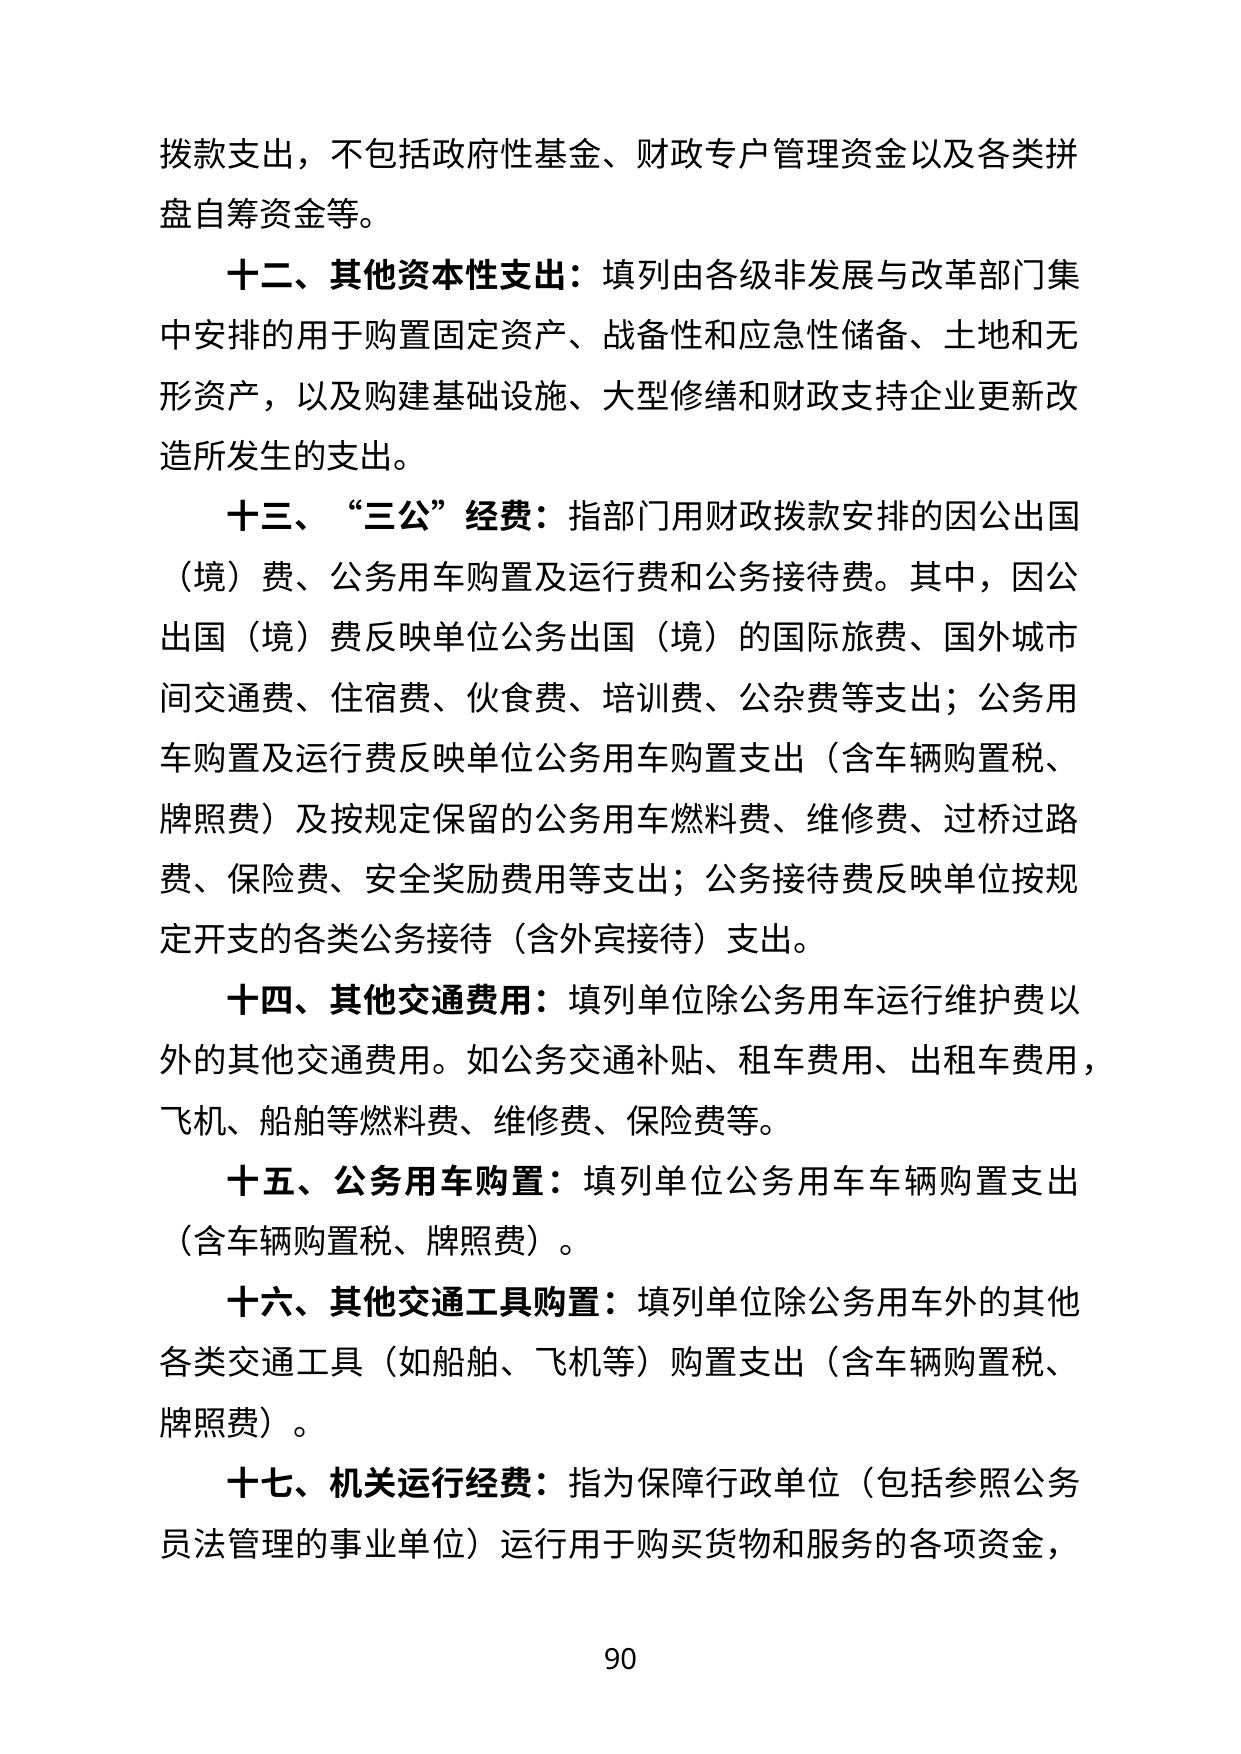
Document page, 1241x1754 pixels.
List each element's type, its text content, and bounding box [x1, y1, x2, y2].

text 十六、其他交通工具购置：填列单位除公务用车外的其他各类交通工具（如船舶、飞机等）购置支出（含车辆购置税、牌照费）。 [159, 1266, 1081, 1447]
text 十五、公务用车购置：填列单位公务用车车辆购置支出（含车辆购置税、牌照费）。 [159, 1145, 1081, 1266]
text 十三、“三公”经费：指部门用财政拨款安排的因公出国（境）费、公务用车购置及运行费和公务接待费。其中，因公出国（境）费反映单位公务出国（境）的国际旅费、国外城市间交通费、住宿费、伙食费、培训费、公杂费等支出；公务用车购置及运行费反映单位公务用车购置支出（含车辆购置税、牌照费）及按规定保留的公务用车燃料费、维修费、过桥过路费、保险费、安全奖励费用等支出；公务接待费反映单位按规定开支的各类公务接待（含外宾接待）支出。 [159, 481, 1081, 964]
text 十四、其他交通费用：填列单位除公务用车运行维护费以外的其他交通费用。如公务交通补贴、租车费用、出租车费用，飞机、船舶等燃料费、维修费、保险费等。 [159, 964, 1081, 1145]
text 十二、其他资本性支出：填列由各级非发展与改革部门集中安排的用于购置固定资产、战备性和应急性储备、土地和无形资产，以及购建基础设施、大型修缮和财政支持企业更新改造所发生的支出。 [159, 239, 1081, 481]
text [159, 118, 1081, 239]
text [159, 1447, 1081, 1568]
